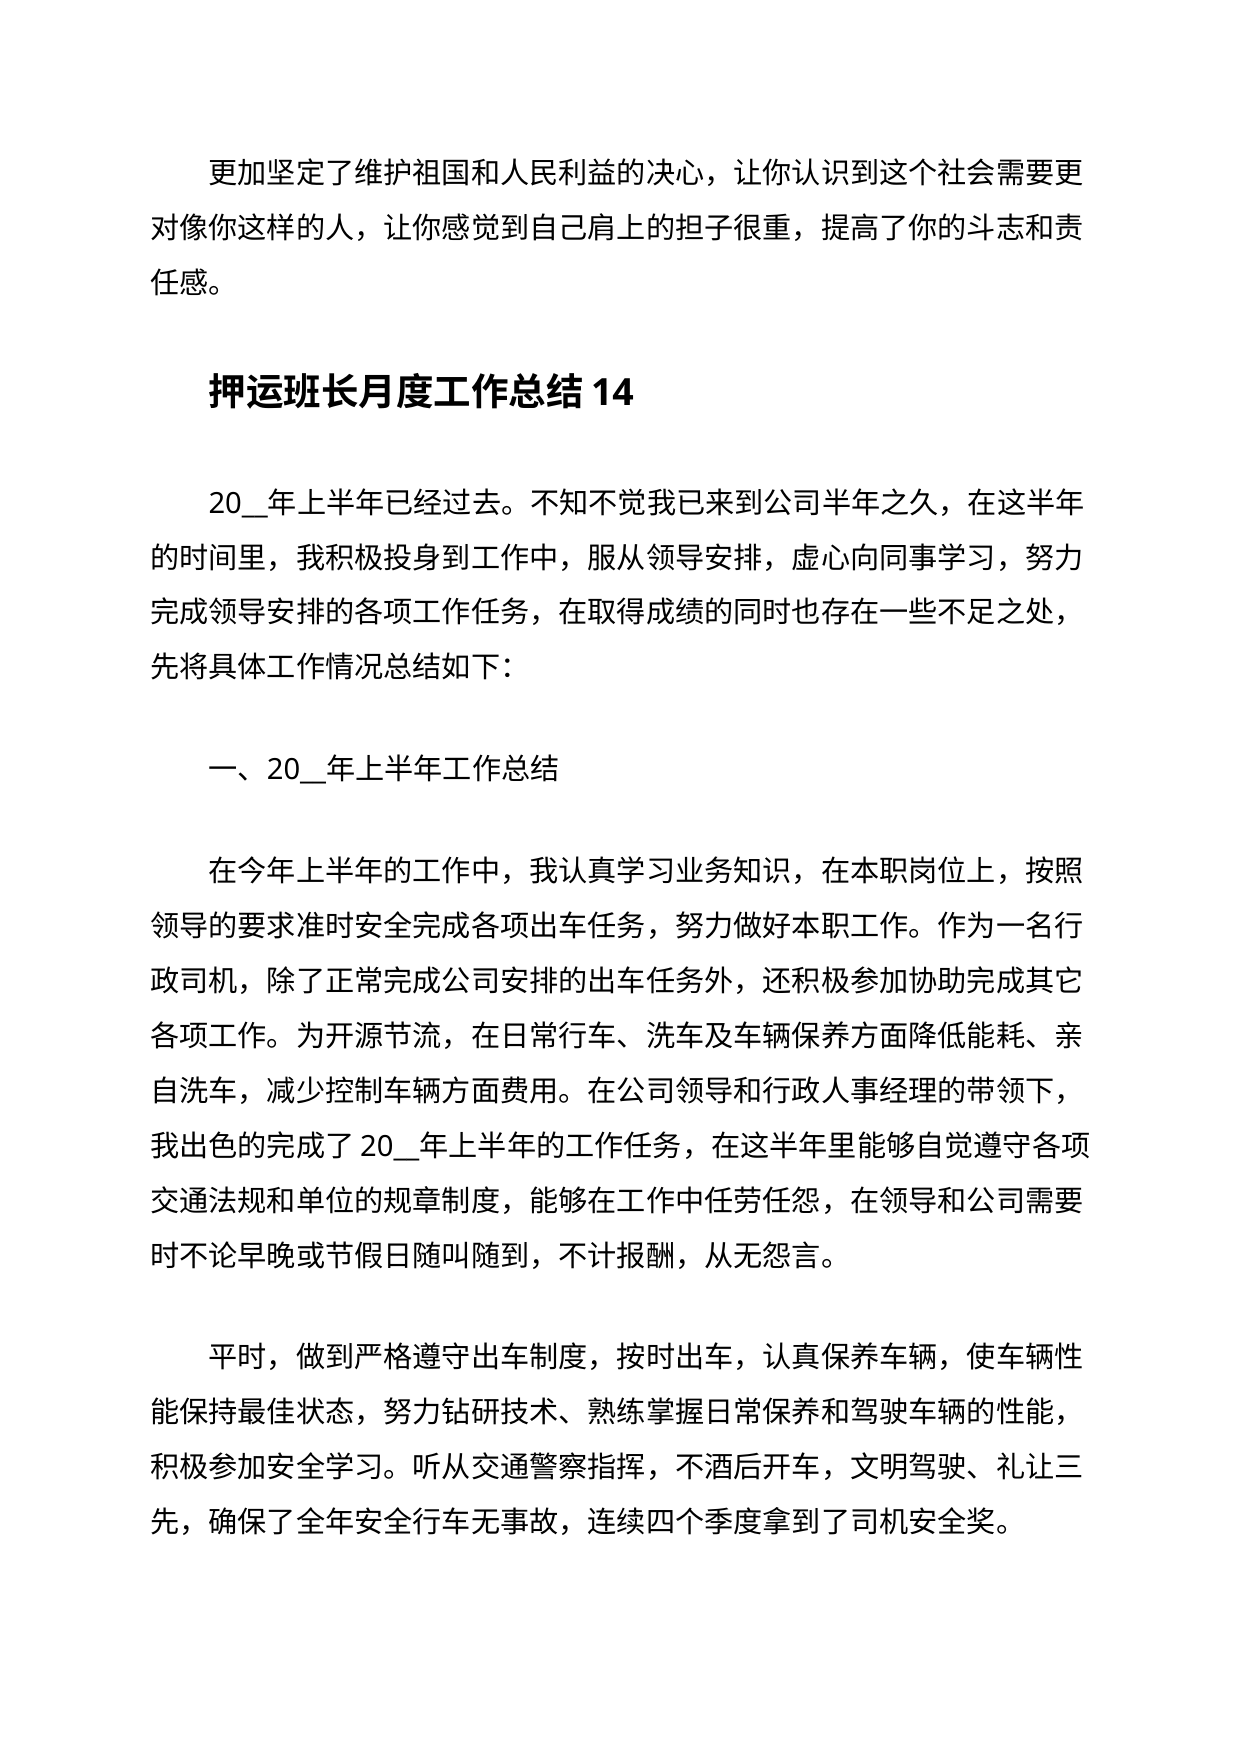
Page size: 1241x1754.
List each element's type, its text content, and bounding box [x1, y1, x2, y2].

text 在今年上半年的工作中，我认真学习业务知识，在本职岗位上，按照领导的要求准时安全完成各项出车任务，努力做好本职工作。作为一名行政司机，除了正常完成公司安排的出车任务外，还积极参加协助完成其它各项工作。为开源节流，在日常行车、洗车及车辆保养方面降低能耗、亲自洗车，减少控制车辆方面费用。在公司领导和行政人事经理的带领下，我出色的完成了20__年上半年的工作任务，在这半年里能够自觉遵守各项交通法规和单位的规章制度，能够在工作中任劳任怨，在领导和公司需要时不论早晚或节假日随叫随到，不计报酬，从无怨言。 [150, 848, 1090, 1274]
text 20__年上半年已经过去。不知不觉我已来到公司半年之久，在这半年的时间里，我积极投身到工作中，服从领导安排，虚心向同事学习，努力完成领导安排的各项工作任务，在取得成绩的同时也存在一些不足之处，先将具体工作情况总结如下： [150, 479, 1090, 686]
text 更加坚定了维护祖国和人民利益的决心，让你认识到这个社会需要更对像你这样的人，让你感觉到自己肩上的担子很重，提高了你的斗志和责任感。 [150, 150, 1090, 302]
text 平时，做到严格遵守出车制度，按时出车，认真保养车辆，使车辆性能保持最佳状态，努力钻研技术、熟练掌握日常保养和驾驶车辆的性能，积极参加安全学习。听从交通警察指挥，不酒后开车，文明驾驶、礼让三先，确保了全年安全行车无事故，连续四个季度拿到了司机安全奖。 [150, 1334, 1090, 1541]
text 押运班长月度工作总结14 [150, 362, 1090, 416]
text 一、20__年上半年工作总结 [150, 746, 1090, 788]
